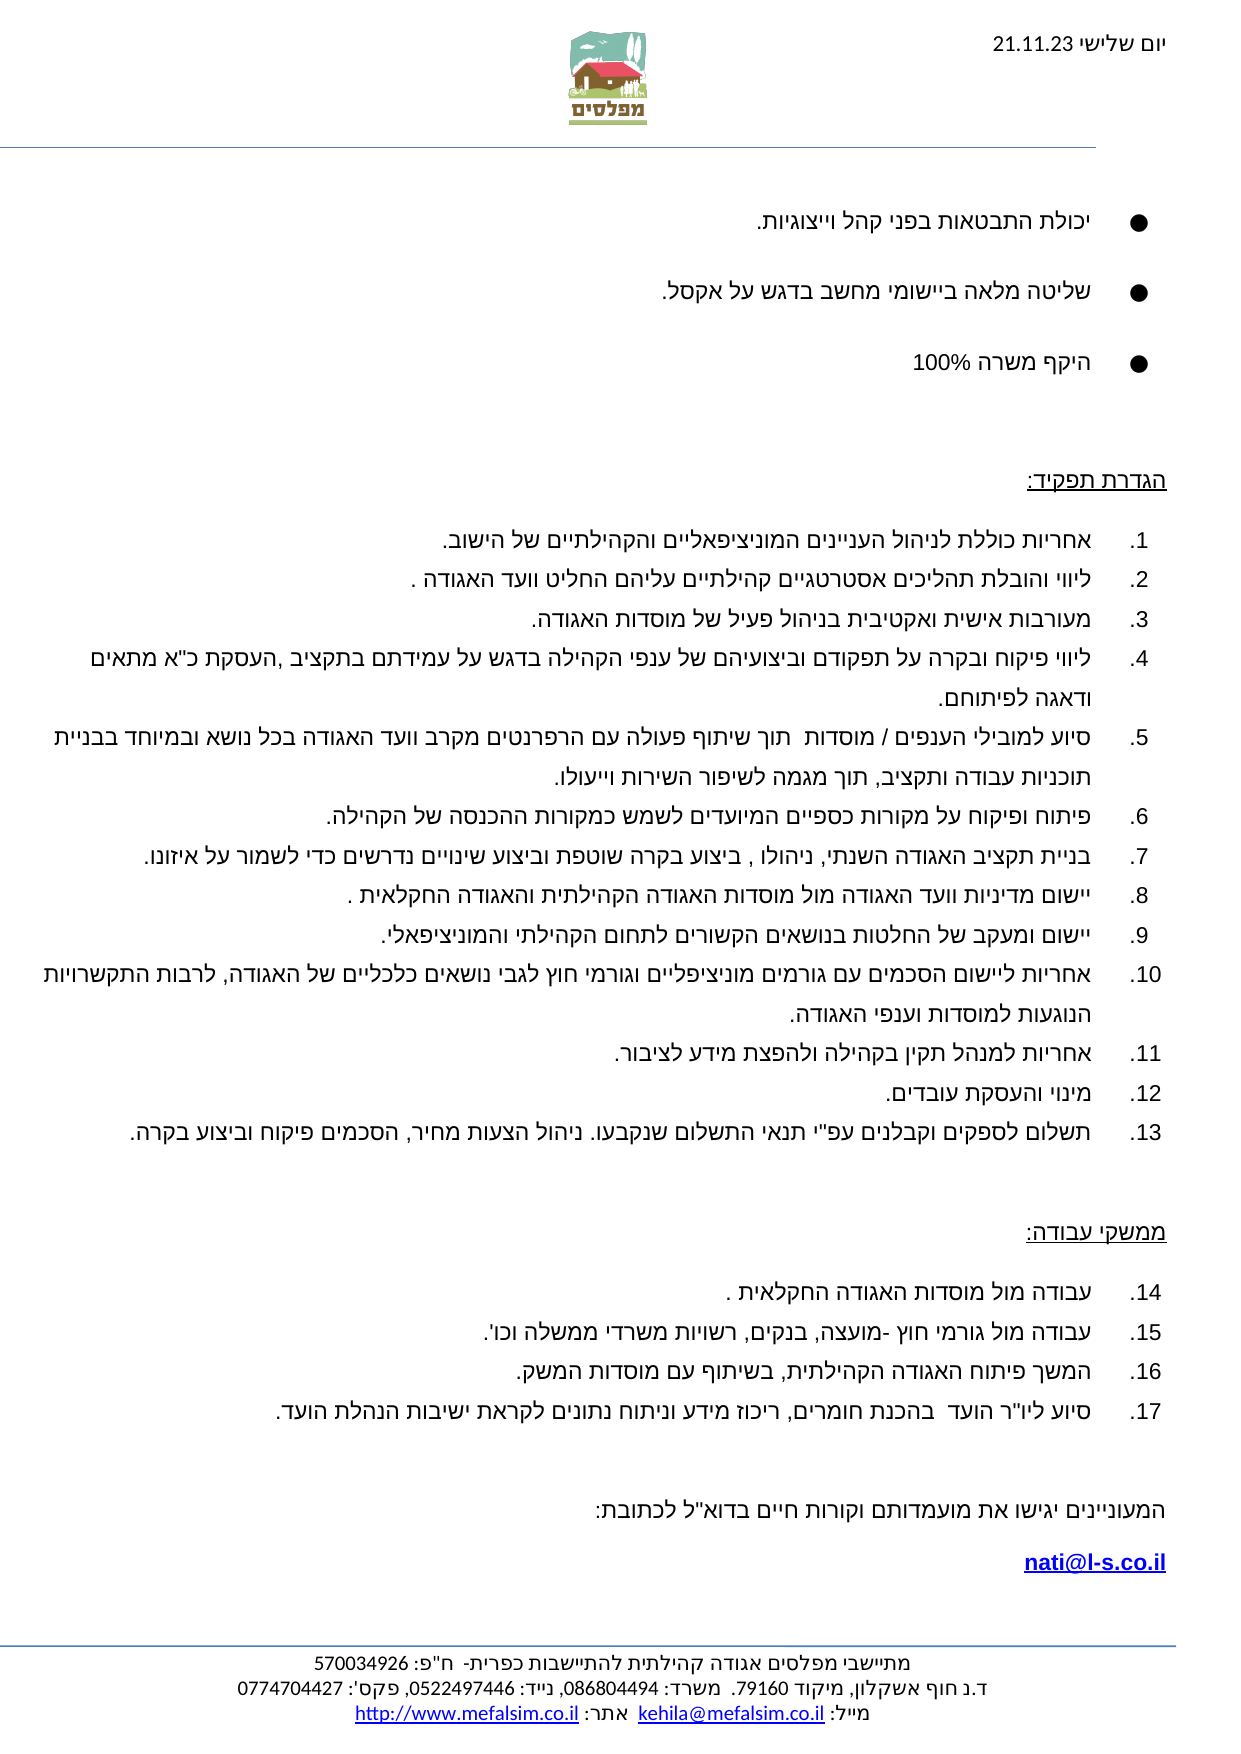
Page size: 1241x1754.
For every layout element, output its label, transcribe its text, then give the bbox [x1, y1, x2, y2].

list תשלום לספקים וקבלנים עפ"י תנאי התשלום שנקבעו. ניהול הצעות מחיר, הסכמים פיקוח וביצוע בקרה. [22, 1119, 1129, 1146]
list עבודה מול מוסדות האגודה החקלאית . [22, 1279, 1129, 1306]
text המעוניינים יגישו את מועמדותם וקורות חיים בדוא"ל לכתובת: [59, 1497, 1167, 1524]
list עבודה מול גורמי חוץ -מועצה, בנקים, רשויות משרדי ממשלה וכו'. [22, 1319, 1129, 1345]
list יישום ומעקב של החלטות בנושאים הקשורים לתחום הקהילתי והמוניציפאלי. [22, 922, 1129, 948]
text הגדרת תפקיד: [59, 467, 1167, 493]
list המשך פיתוח האגודה הקהילתית, בשיתוף עם מוסדות המשק. [22, 1358, 1129, 1384]
list שליטה מלאה ביישומי מחשב בדגש על אקסל. [59, 266, 1129, 312]
list מינוי והעסקת עובדים. [22, 1080, 1129, 1106]
text nati@l-s.co.il [59, 1548, 1167, 1575]
list אחריות כוללת לניהול העניינים המוניציפאליים והקהילתיים של הישוב. [22, 527, 1129, 553]
list בניית תקציב האגודה השנתי, ניהולו , ביצוע בקרה שוטפת וביצוע שינויים נדרשים כדי לשמור על איזונו. [22, 843, 1129, 869]
list ליווי והובלת תהליכים אסטרטגיים קהילתיים עליהם החליט וועד האגודה . [22, 566, 1129, 593]
list היקף משרה 100% [59, 336, 1129, 383]
list אחריות למנהל תקין בקהילה ולהפצת מידע לציבור. [22, 1040, 1129, 1067]
text ממשקי עבודה: [134, 1219, 1167, 1245]
list פיתוח ופיקוח על מקורות כספיים המיועדים לשמש כמקורות ההכנסה של הקהילה. [22, 803, 1129, 830]
list מעורבות אישית ואקטיבית בניהול פעיל של מוסדות האגודה. [22, 606, 1129, 632]
list יישום מדיניות וועד האגודה מול מוסדות האגודה הקהילתית והאגודה החקלאית . [22, 882, 1129, 909]
list סיוע למובילי הענפים / מוסדות תוך שיתוף פעולה עם הרפרנטים מקרב וועד האגודה בכל נושא ובמיוחד בבניית תוכניות עבודה ותקציב, תוך מגמה לשיפור השירות וייעולו. [22, 724, 1129, 790]
list אחריות ליישום הסכמים עם גורמים מוניציפליים וגורמי חוץ לגבי נושאים כלכליים של האגודה, לרבות התקשרויות הנוגעות למוסדות וענפי האגודה. [22, 961, 1129, 1027]
list סיוע ליו"ר הועד בהכנת חומרים, ריכוז מידע וניתוח נתונים לקראת ישיבות הנהלת הועד. [22, 1398, 1129, 1424]
list ליווי פיקוח ובקרה על תפקודם וביצועיהם של ענפי הקהילה בדגש על עמידתם בתקציב ,העסקת כ"א מתאים ודאגה לפיתוחם. [22, 645, 1129, 711]
picture [550, 23, 660, 133]
list יכולת התבטאות בפני קהל וייצוגיות. [59, 195, 1129, 242]
